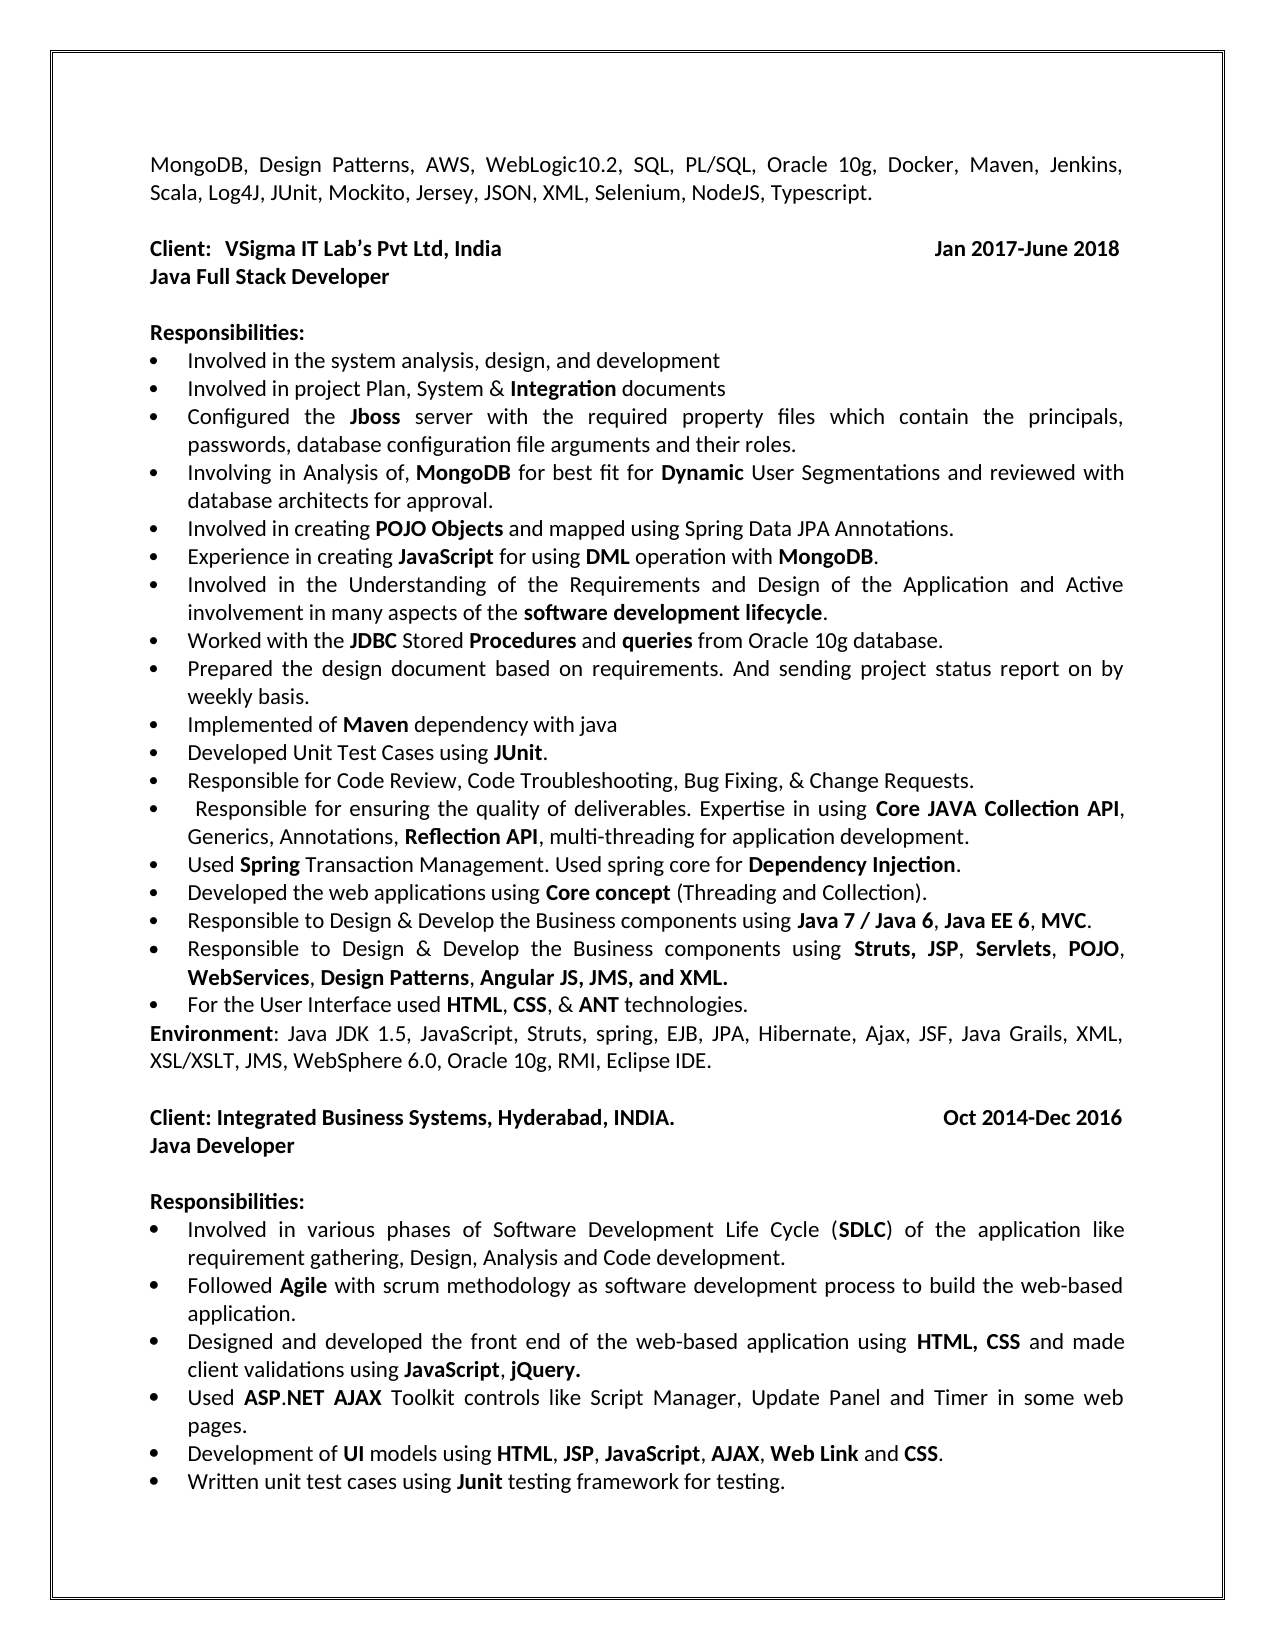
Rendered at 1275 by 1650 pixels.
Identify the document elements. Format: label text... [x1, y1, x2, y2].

list Responsible to Design & Develop the Business components using Struts, JSP, Servlets, POJO, WebServices, Design Patterns, Angular JS, JMS, and XML. [150, 934, 1125, 991]
list Developed the web applications using Core concept (Threading and Collection). [150, 878, 1125, 907]
list Responsible for Code Review, Code Troubleshooting, Bug Fixing, & Change Requests. [150, 766, 1125, 794]
text Responsibilities: [150, 1187, 1125, 1215]
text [150, 150, 1125, 206]
text Responsibilities: [150, 318, 1125, 346]
list Written unit test cases using Junit testing framework for testing. [150, 1467, 1125, 1495]
list Development of UI models using HTML, JSP, JavaScript, AJAX, Web Link and CSS. [150, 1439, 1125, 1467]
list Experience in creating JavaScript for using DML operation with MongoDB. [150, 542, 1125, 570]
list Involving in Analysis of, MongoDB for best fit for Dynamic User Segmentations and reviewed with database architects for approval. [150, 458, 1125, 514]
list Followed Agile with scrum methodology as software development process to build the web-based application. [150, 1271, 1125, 1327]
list Prepared the design document based on requirements. And sending project status report on by weekly basis. [150, 654, 1125, 710]
list Responsible to Design & Develop the Business components using Java 7 / Java 6, Java EE 6, MVC. [150, 907, 1125, 934]
text Java Developer [150, 1131, 1125, 1159]
list Involved in creating POJO Objects and mapped using Spring Data JPA Annotations. [150, 514, 1125, 542]
text Client: Integrated Business Systems, Hyderabad, INDIA. Oct 2014-Dec 2016 [676, 1103, 1125, 1131]
list Responsible for ensuring the quality of deliverables. Expertise in using Core JAVA Collection API, Generics, Annotations, Reflection API, multi-threading for application development. [150, 794, 1125, 851]
list Configured the Jboss server with the required property files which contain the principals, passwords, database configuration file arguments and their roles. [150, 402, 1125, 458]
text Environment: Java JDK 1.5, JavaScript, Struts, spring, EJB, JPA, Hibernate, Ajax, JSF, Java Grails, XML, XSL/XSLT, JMS, WebSphere 6.0, Oracle 10g, RMI, Eclipse IDE. [150, 1019, 1125, 1075]
text Client: VSigma IT Lab’s Pvt Ltd, India Jan 2017-June 2018 [150, 234, 1125, 262]
list Used ASP.NET AJAX Toolkit controls like Script Manager, Update Panel and Timer in some web pages. [150, 1383, 1125, 1439]
list Designed and developed the front end of the web-based application using HTML, CSS and made client validations using JavaScript, jQuery. [150, 1327, 1125, 1383]
list Involved in project Plan, System & Integration documents [150, 374, 1125, 402]
list Developed Unit Test Cases using JUnit. [150, 738, 1125, 766]
list Involved in the system analysis, design, and development [150, 346, 1125, 374]
list Worked with the JDBC Stored Procedures and queries from Oracle 10g database. [150, 626, 1125, 654]
list For the User Interface used HTML, CSS, & ANT technologies. [150, 991, 1125, 1019]
list Involved in various phases of Software Development Life Cycle (SDLC) of the application like requirement gathering, Design, Analysis and Code development. [150, 1215, 1125, 1271]
list Involved in the Understanding of the Requirements and Design of the Application and Active involvement in many aspects of the software development lifecycle. [150, 570, 1125, 626]
list Implemented of Maven dependency with java [150, 710, 1125, 738]
list Used Spring Transaction Management. Used spring core for Dependency Injection. [150, 851, 1125, 878]
text Java Full Stack Developer [150, 262, 1125, 290]
